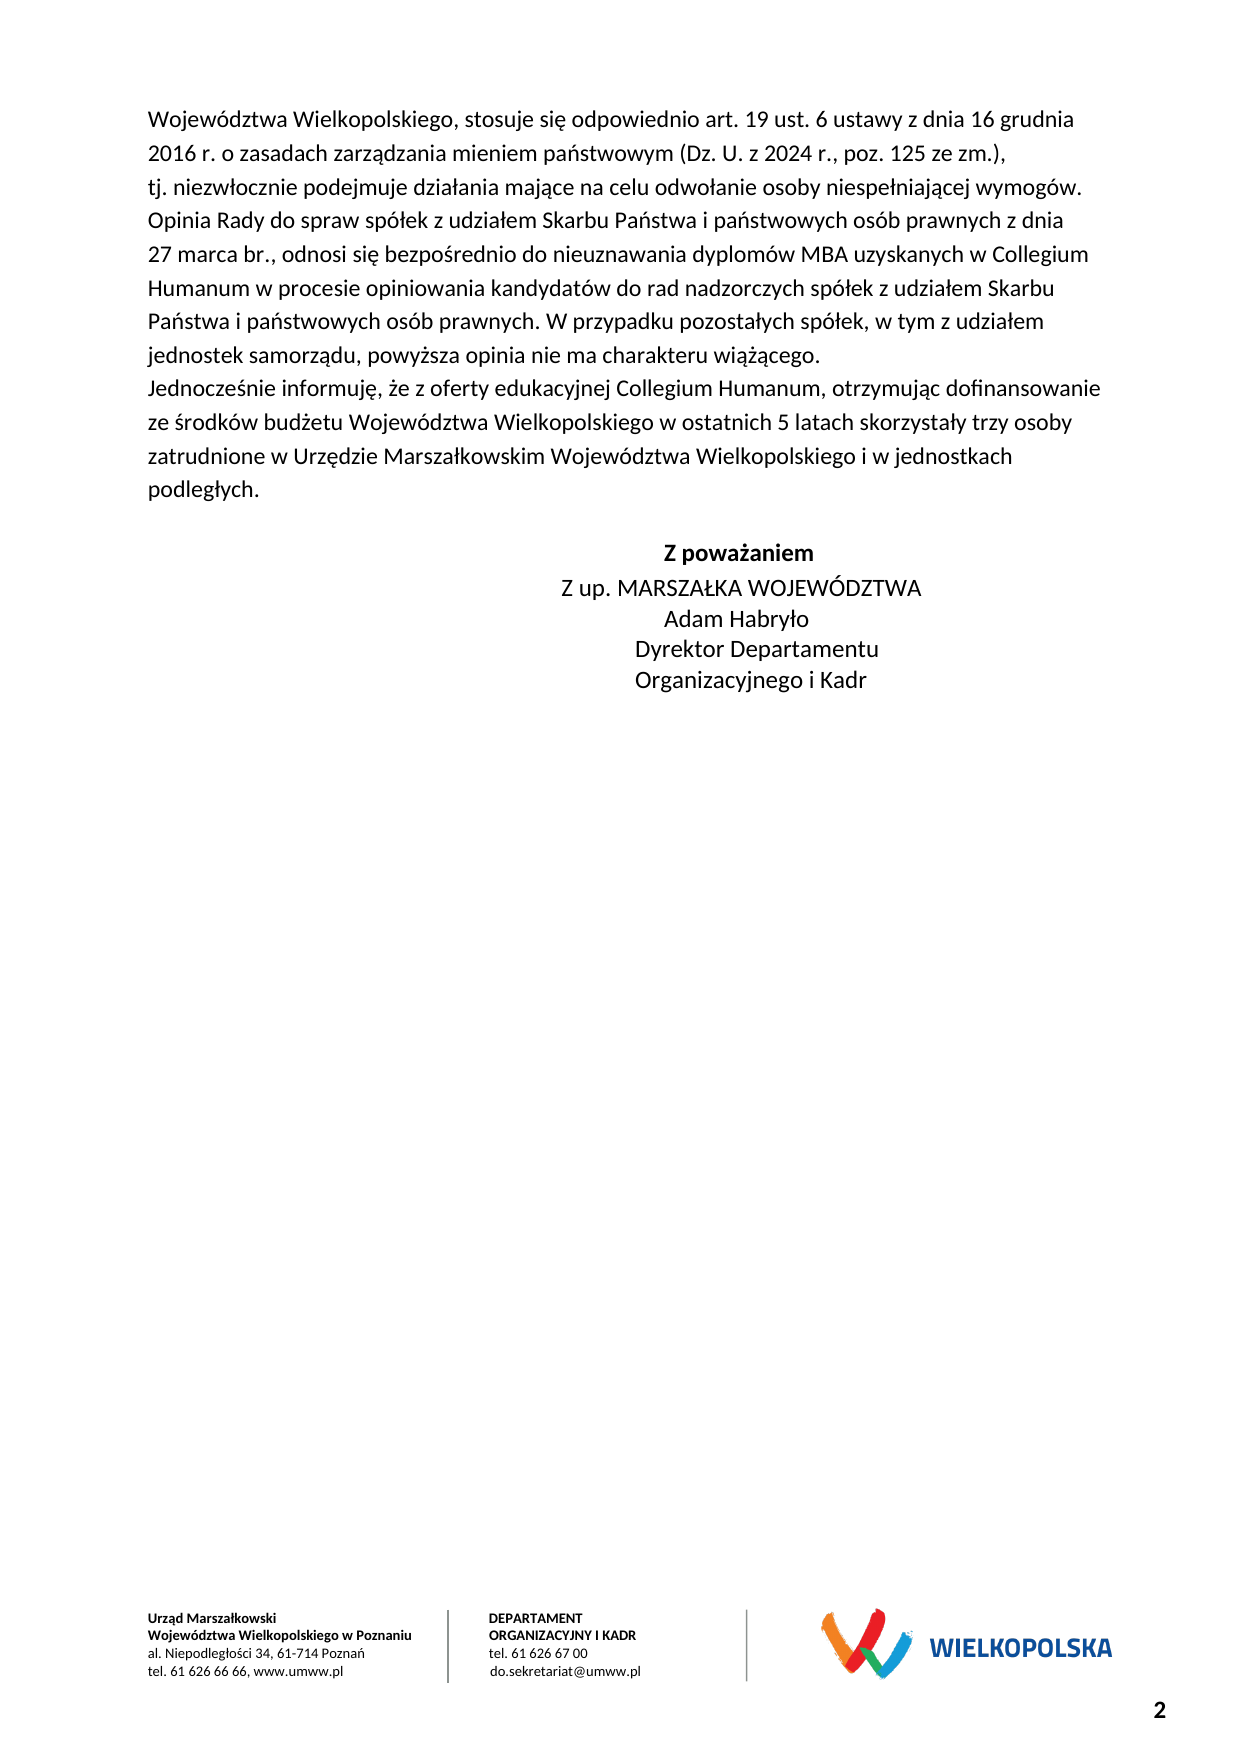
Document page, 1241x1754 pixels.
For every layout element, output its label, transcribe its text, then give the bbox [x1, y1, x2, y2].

text Dyrektor Departamentu [148, 633, 1122, 664]
text Jednocześnie informuję, że z oferty edukacyjnej Collegium Humanum, otrzymując dofinansowanie ze środków budżetu Województwa Wielkopolskiego w ostatnich 5 latach skorzystały trzy osoby zatrudnione w Urzędzie Marszałkowskim Województwa Wielkopolskiego i w jednostkach podległych. [148, 373, 1122, 504]
text Z up. MARSZAŁKA WOJEWÓDZTWA [561, 572, 1078, 603]
text Adam Habryło [590, 603, 1078, 633]
text 27 marca br., odnosi się bezpośrednio do nieuznawania dyplomów MBA uzyskanych w Collegium Humanum w procesie opiniowania kandydatów do rad nadzorczych spółek z udziałem Skarbu Państwa i państwowych osób prawnych. W przypadku pozostałych spółek, w tym z udziałem jednostek samorządu, powyższa opinia nie ma charakteru wiążącego. [148, 239, 1122, 369]
text Opinia Rady do spraw spółek z udziałem Skarbu Państwa i państwowych osób prawnych z dnia [148, 205, 1122, 234]
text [148, 104, 1122, 167]
text Z poważaniem [590, 537, 1078, 568]
text Organizacyjnego i Kadr [148, 664, 1122, 694]
text tj. niezwłocznie podejmuje działania mające na celu odwołanie osoby niespełniającej wymogów. [148, 172, 1122, 201]
